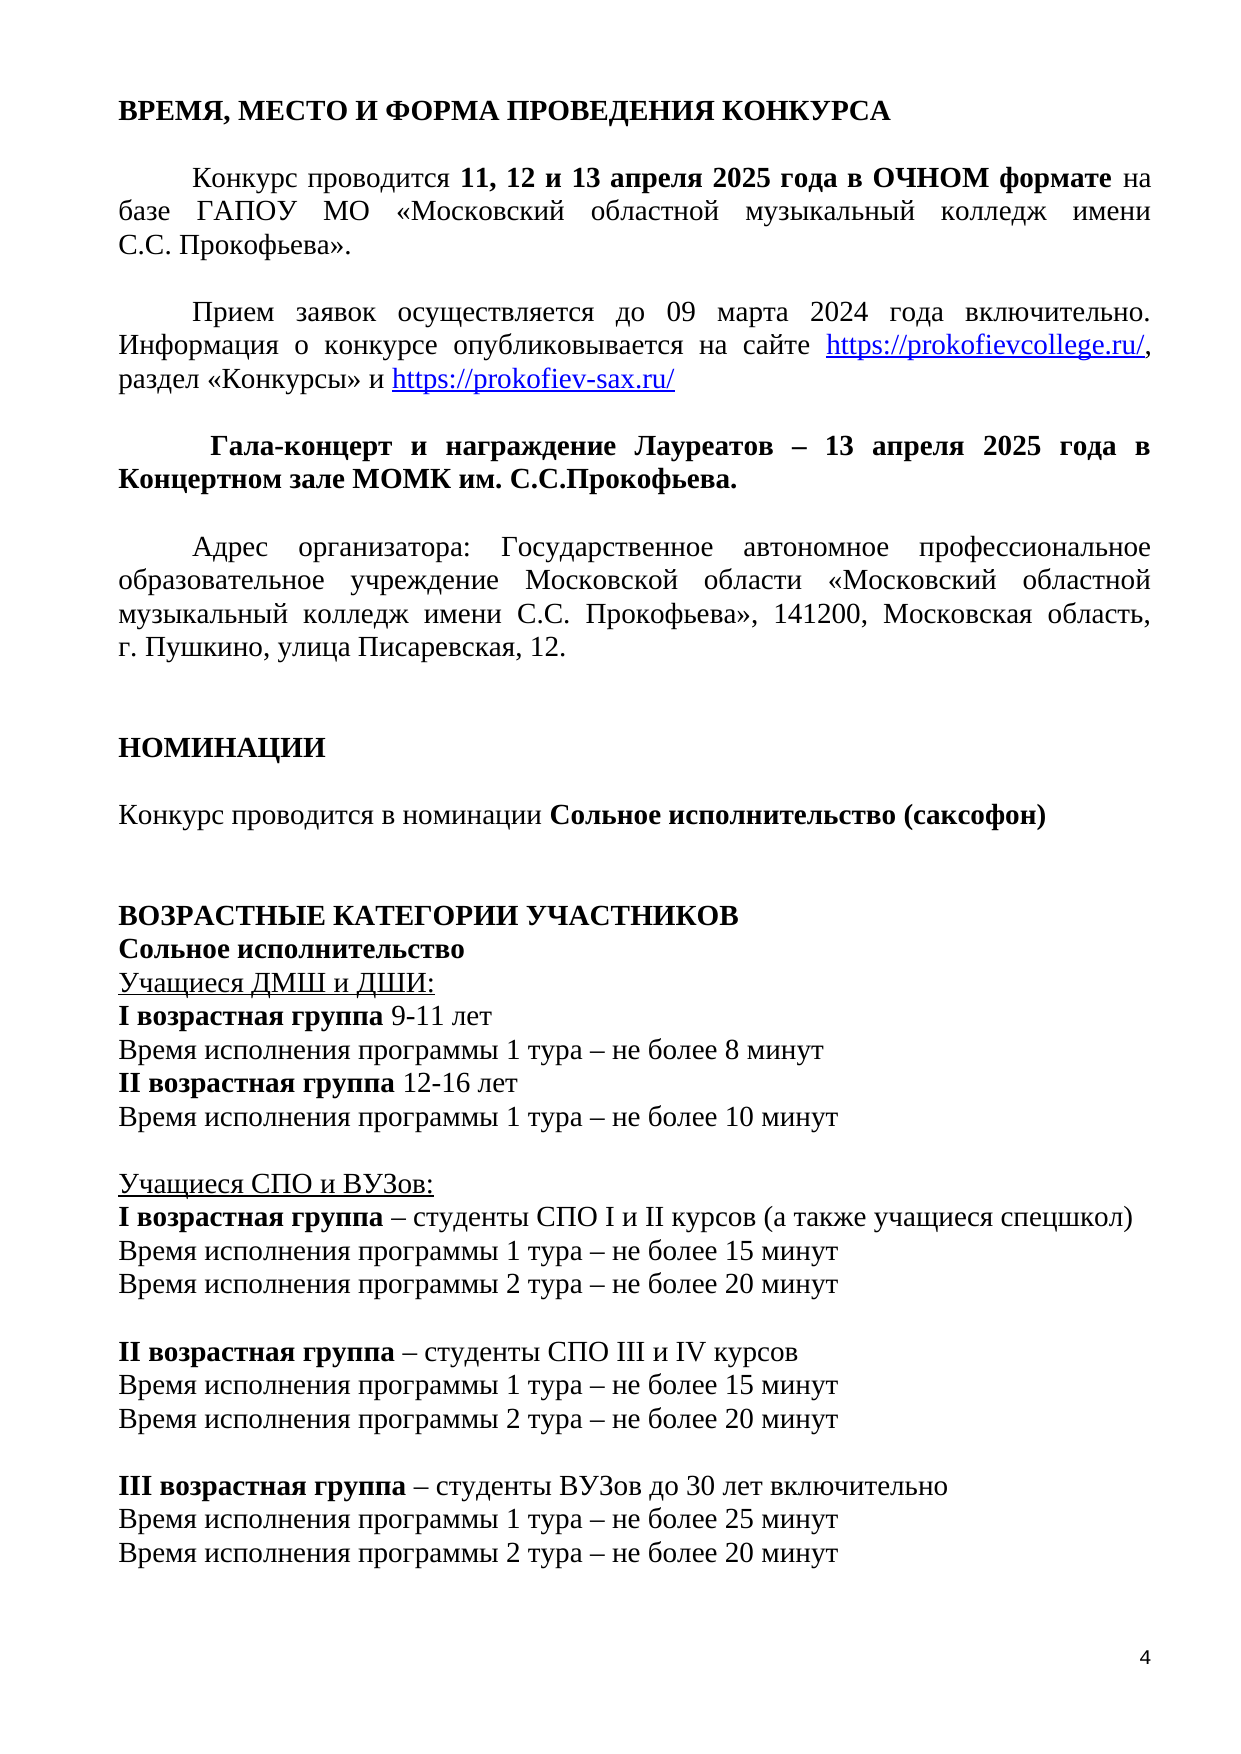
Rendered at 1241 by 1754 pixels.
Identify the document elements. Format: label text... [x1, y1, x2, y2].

text Учащиеся СПО и ВУЗов: [118, 1166, 1152, 1199]
text Конкурс проводится в номинации Сольное исполнительство (саксофон) [118, 797, 1152, 831]
text Конкурс проводится 11, 12 и 13 апреля 2025 года в ОЧНОМ формате на базе ГАПОУ МО «Московский областной музыкальный колледж имени С.С. Прокофьева». [118, 160, 1152, 260]
text Возрастные категории участников [118, 898, 1152, 931]
text ВРЕМЯ, МЕСТО И ФОРМА ПРОВЕДЕНИЯ КОНКУРСА [118, 93, 1152, 126]
text Сольное исполнительство [118, 931, 1152, 965]
text Время исполнения программы 2 тура – не более 20 минут [118, 1535, 1152, 1568]
text Номинации [118, 730, 1152, 763]
text Адрес организатора: Государственное автономное профессиональное образовательное учреждение Московской области «Московский областной музыкальный колледж имени С.С. Прокофьева», 141200, Московская область, г. Пушкино, улица Писаревская, 12. [118, 529, 1152, 663]
text I возрастная группа 9-11 лет [118, 998, 1152, 1032]
text Время исполнения программы 1 тура – не более 8 минут [118, 1032, 1152, 1065]
text Время исполнения программы 2 тура – не более 20 минут [118, 1401, 1152, 1434]
text I возрастная группа – студенты СПО I и II курсов (а также учащиеся спецшкол) [118, 1199, 1152, 1233]
text II возрастная группа – студенты СПО III и IV курсов [118, 1334, 1152, 1367]
text Учащиеся ДМШ и ДШИ: [118, 965, 1152, 998]
text Время исполнения программы 1 тура – не более 15 минут [118, 1233, 1152, 1267]
text Время исполнения программы 1 тура – не более 15 минут [118, 1367, 1152, 1401]
text Время исполнения программы 2 тура – не более 20 минут [118, 1267, 1152, 1300]
text III возрастная группа – студенты ВУЗов до 30 лет включительно [118, 1468, 1152, 1501]
text Время исполнения программы 1 тура – не более 10 минут [118, 1099, 1152, 1132]
text Гала-концерт и награждение Лауреатов – 13 апреля 2025 года в Концертном зале МОМК им. С.С.Прокофьева. [118, 428, 1152, 495]
text II возрастная группа 12-16 лет [118, 1065, 1152, 1099]
text Время исполнения программы 1 тура – не более 25 минут [118, 1501, 1152, 1535]
text Прием заявок осуществляется до 09 марта 2024 года включительно. Информация о конкурсе опубликовывается на сайте https://prokofievcollege.ru/, раздел «Конкурсы» и https://prokofiev-sax.ru/ [118, 294, 1152, 394]
